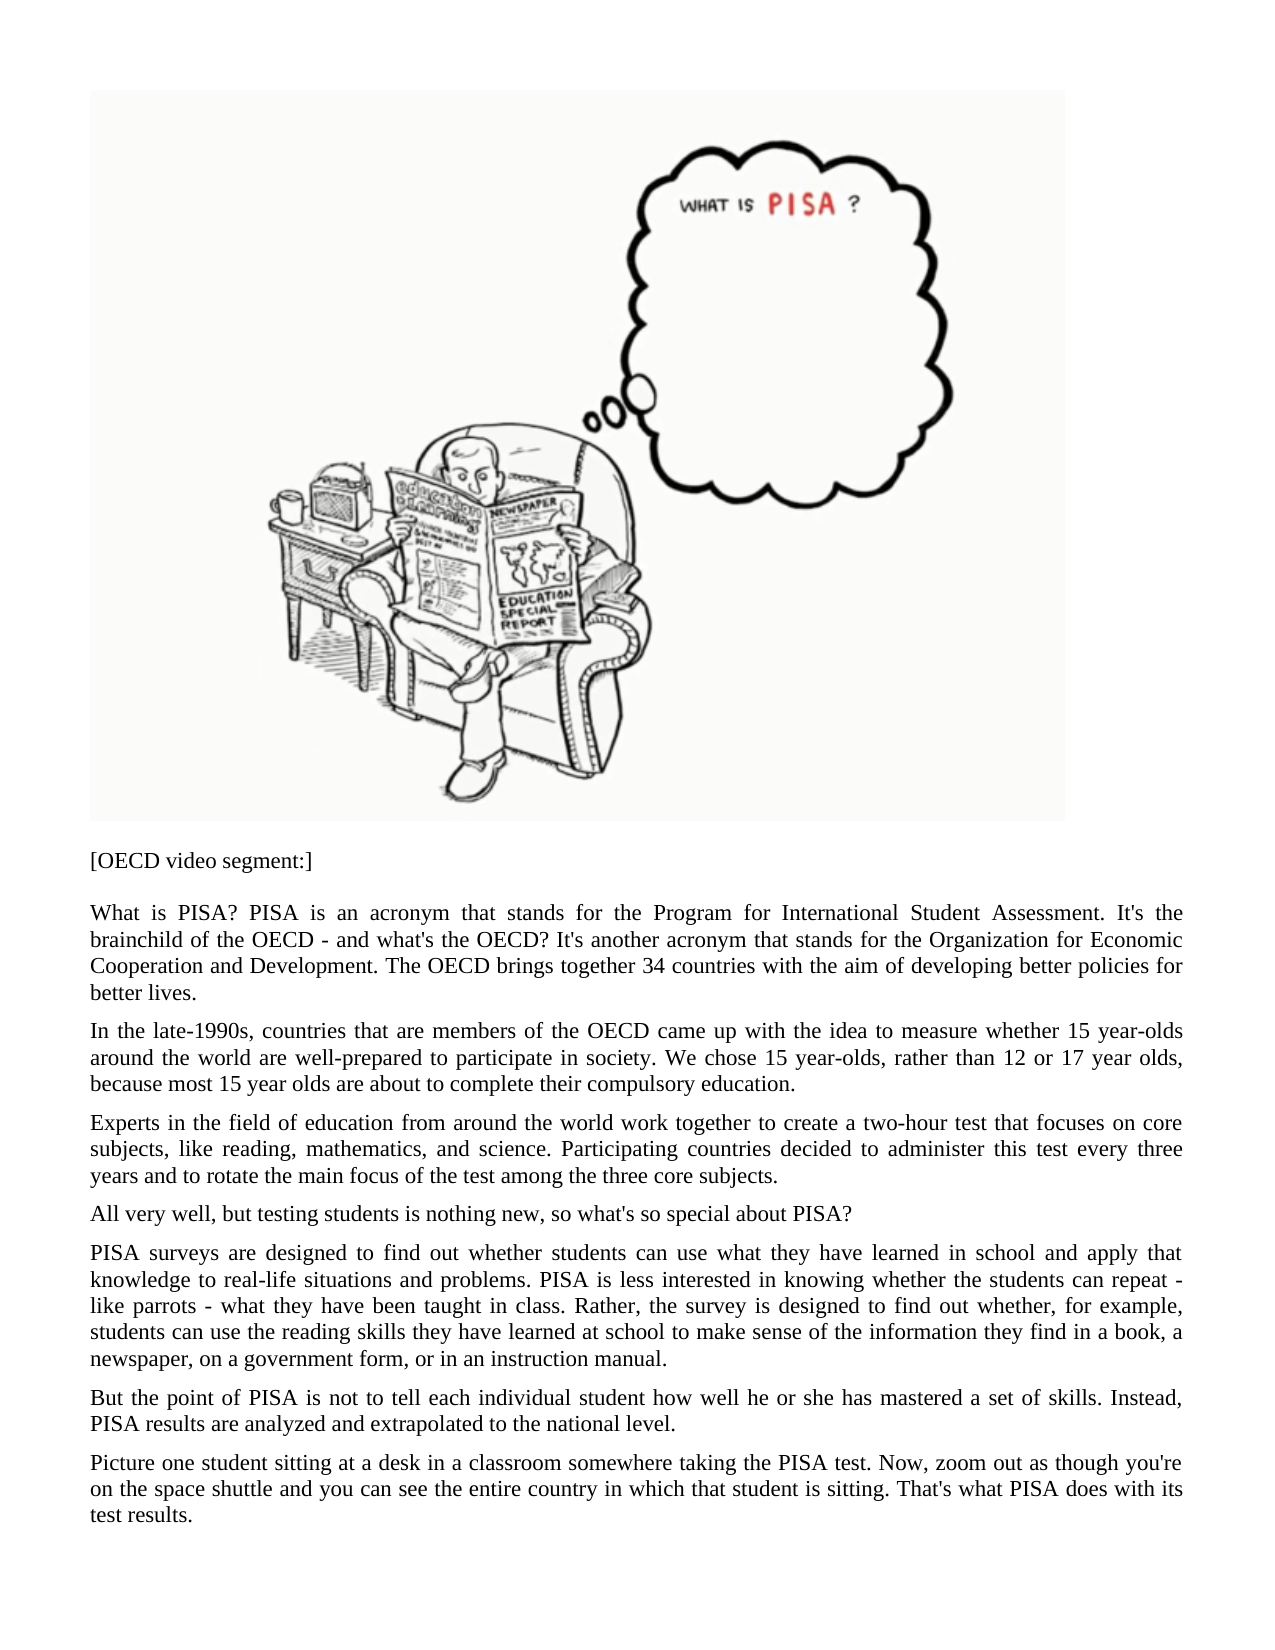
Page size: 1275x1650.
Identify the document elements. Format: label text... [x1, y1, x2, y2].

text [OECD video segment:] [90, 847, 1185, 873]
text What is PISA? PISA is an acronym that stands for the Program for International Student Assessment. It's the brainchild of the OECD - and what's the OECD? It's another acronym that stands for the Organization for Economic Cooperation and Development. The OECD brings together 34 countries with the aim of developing better policies for better lives. [90, 899, 1185, 1005]
text All very well, but testing students is nothing new, so what's so special about PISA? [90, 1201, 1185, 1227]
text But the point of PISA is not to tell each individual student how well he or she has mastered a set of skills. Instead, PISA results are analyzed and extrapolated to the national level. [90, 1384, 1185, 1436]
picture [90, 90, 1065, 821]
text In the late-1990s, countries that are members of the OECD came up with the idea to measure whether 15 year-olds around the world are well-prepared to participate in society. We chose 15 year-olds, rather than 12 or 17 year olds, because most 15 year olds are about to complete their compulsory education. [90, 1017, 1185, 1096]
text Picture one student sitting at a desk in a classroom somewhere taking the PISA test. Now, zoom out as though you're on the space shuttle and you can see the entire country in which that student is sitting. That's what PISA does with its test results. [90, 1449, 1185, 1528]
text PISA surveys are designed to find out whether students can use what they have learned in school and apply that knowledge to real-life situations and problems. PISA is less interested in knowing whether the students can repeat - like parrots - what they have been taught in class. Rather, the survey is designed to find out whether, for example, students can use the reading skills they have learned at school to make sense of the information they find in a book, a newspaper, on a government form, or in an instruction manual. [90, 1239, 1185, 1371]
text Experts in the field of education from around the world work together to create a two-hour test that focuses on core subjects, like reading, mathematics, and science. Participating countries decided to administer this test every three years and to rotate the main focus of the test among the three core subjects. [90, 1109, 1185, 1188]
